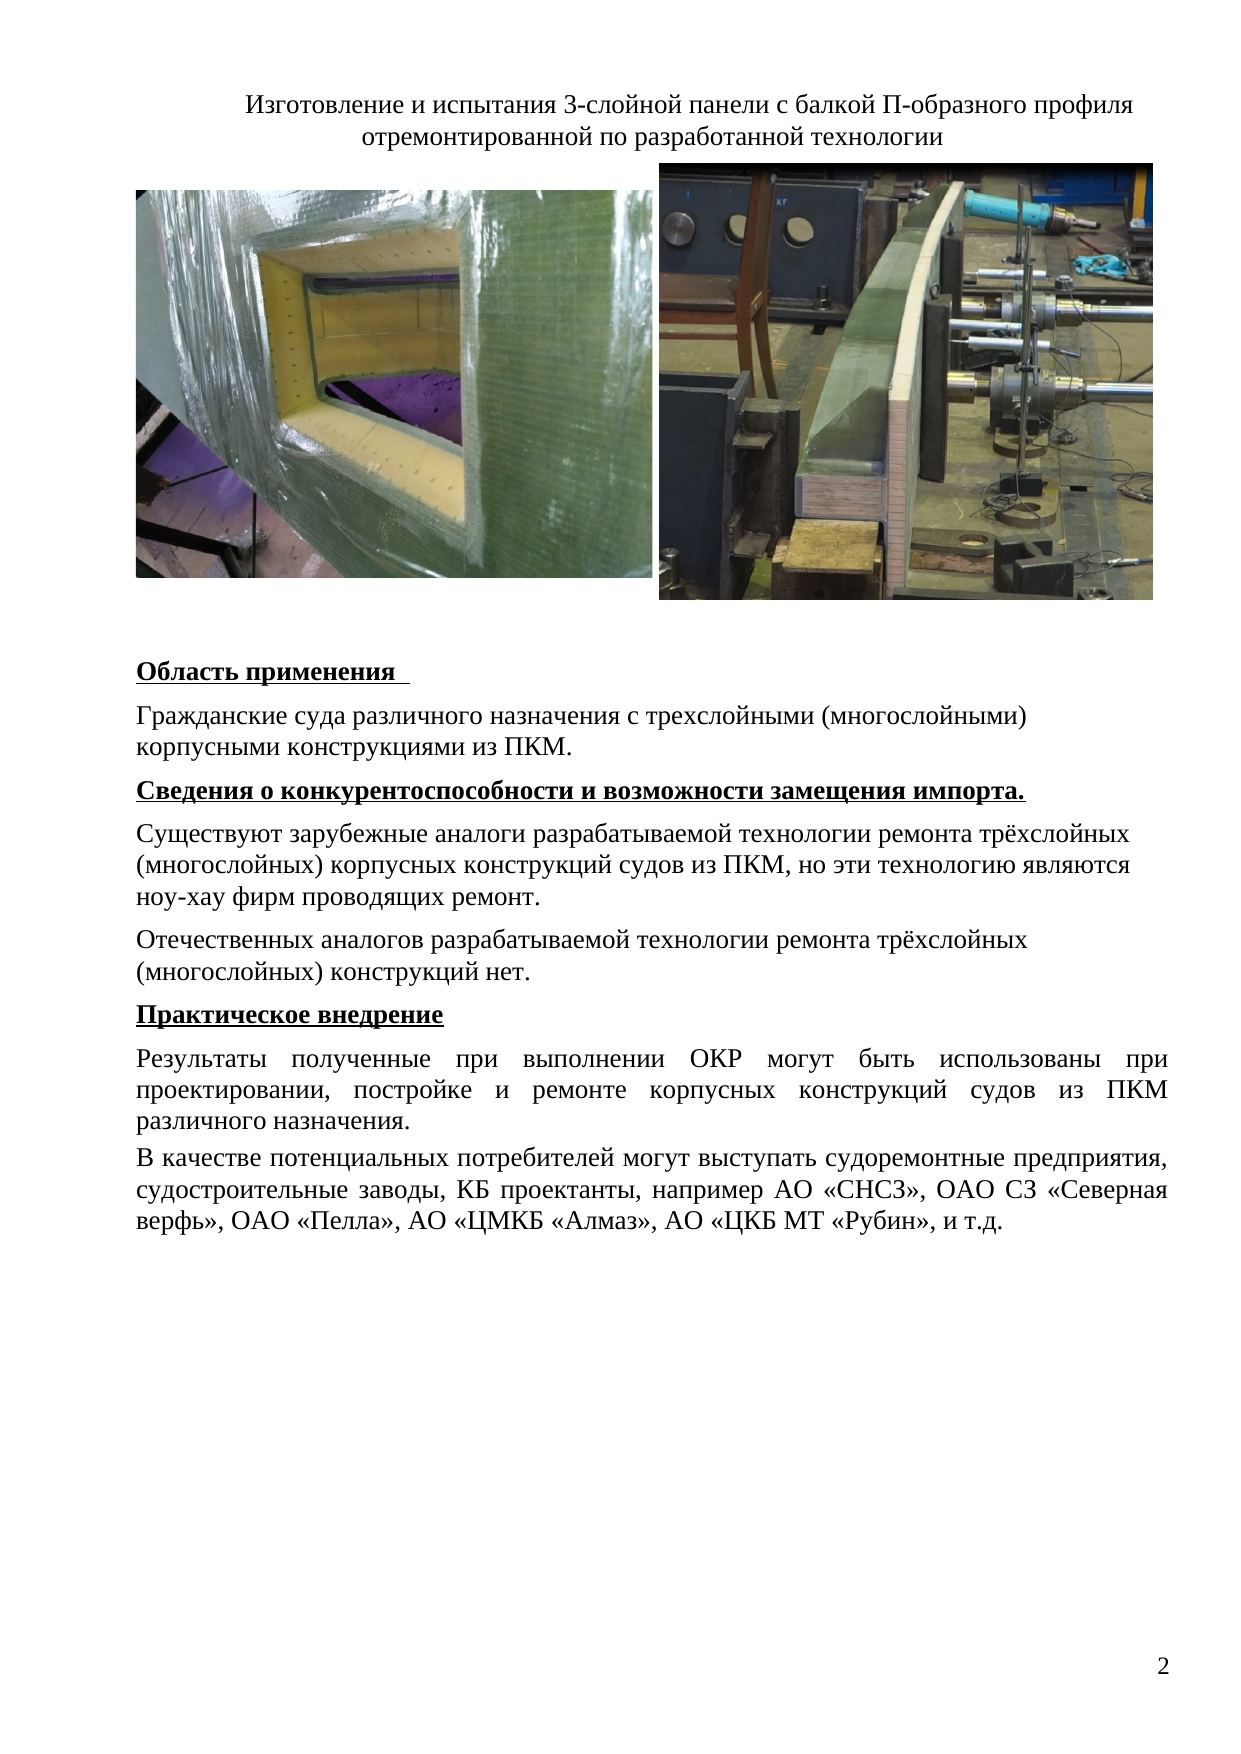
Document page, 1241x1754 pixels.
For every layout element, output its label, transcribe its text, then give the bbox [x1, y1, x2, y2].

text Отечественных аналогов разрабатываемой технологии ремонта трёхслойных (многослойных) конструкций нет. [136, 923, 1169, 986]
text В качестве потенциальных потребителей могут выступать судоремонтные предприятия, судостроительные заводы, КБ проектанты, например АО «СНСЗ», ОАО СЗ «Северная верфь», ОАО «Пелла», АО «ЦМКБ «Алмаз», АО «ЦКБ МТ «Рубин», и т.д. [136, 1142, 1169, 1235]
text Изготовление и испытания 3-слойной панели с балкой П-образного профиля отремонтированной по разработанной технологии [136, 89, 1169, 151]
text Существуют зарубежные аналоги разрабатываемой технологии ремонта трёхслойных (многослойных) корпусных конструкций судов из ПКМ, но эти технологию являются ноу-хау фирм проводящих ремонт. [136, 817, 1169, 911]
text Результаты полученные при выполнении ОКР могут быть использованы при проектировании, постройке и ремонте корпусных конструкций судов из ПКМ различного назначения. [136, 1042, 1169, 1135]
text Сведения о конкурентоспособности и возможности замещения импорта. [136, 774, 1169, 805]
text Гражданские суда различного назначения с трехслойными (многослойными) корпусными конструкциями из ПКМ. [136, 699, 1169, 761]
text Практическое внедрение [136, 998, 1169, 1029]
picture [659, 163, 1153, 600]
picture [135, 190, 653, 578]
text Область применения [136, 655, 1169, 687]
